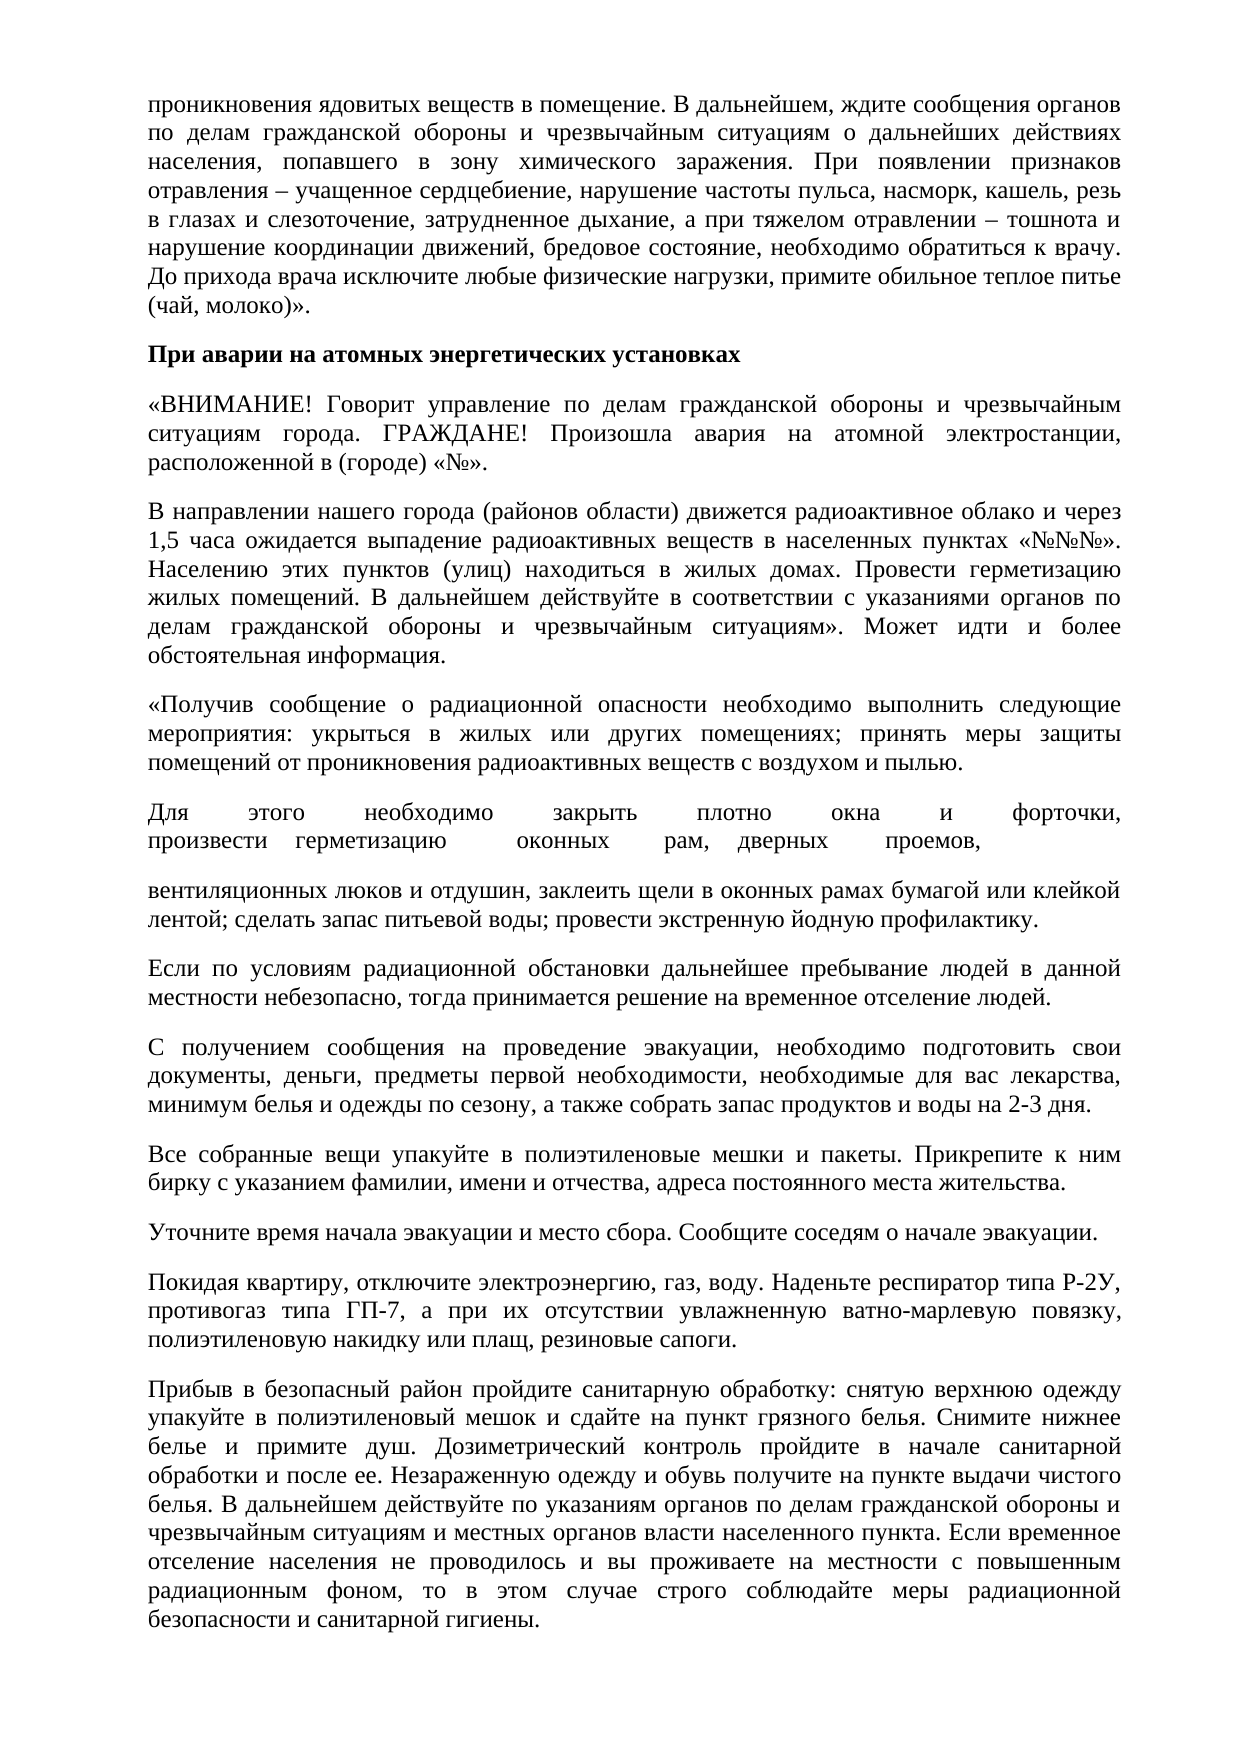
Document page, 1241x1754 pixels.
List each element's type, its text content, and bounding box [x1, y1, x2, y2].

text вентиляционных люков и отдушин, заклеить щели в оконных рамах бумагой или клейкой лентой; сделать запас питьевой воды; провести экстренную йодную профилактику. [148, 875, 1122, 932]
text Все собранные вещи упакуйте в полиэтиленовые мешки и пакеты. Прикрепите к ним бирку с указанием фамилии, имени и отчества, адреса постоянного места жительства. [148, 1139, 1122, 1196]
text При аварии на атомных энергетических установках [148, 339, 1122, 368]
text Покидая квартиру, отключите электроэнергию, газ, воду. Наденьте респиратор типа Р-2У, противогаз типа ГП-7, а при их отсутствии увлажненную ватно-марлевую повязку, полиэтиленовую накидку или плащ, резиновые сапоги. [148, 1267, 1122, 1353]
text «ВНИМАНИЕ! Говорит управление по делам гражданской обороны и чрезвычайным ситуациям города. ГРАЖДАНЕ! Произошла авария на атомной электростанции, расположенной в (городе) «№». [148, 389, 1122, 475]
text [148, 89, 1122, 319]
text В направлении нашего города (районов области) движется радиоактивное облако и через 1,5 часа ожидается выпадение радиоактивных веществ в населенных пунктах «№№№». Населению этих пунктов (улиц) находиться в жилых домах. Провести герметизацию жилых помещений. В дальнейшем действуйте в соответствии с указаниями органов по делам гражданской обороны и чрезвычайным ситуациям». Может идти и более обстоятельная информация. [148, 496, 1122, 669]
text Уточните время начала эвакуации и место сбора. Сообщите соседям о начале эвакуации. [148, 1217, 1122, 1246]
text «Получив сообщение о радиационной опасности необходимо выполнить следующие мероприятия: укрыться в жилых или других помещениях; принять меры защиты помещений от проникновения радиоактивных веществ с воздухом и пылью. [148, 689, 1122, 776]
text Если по условиям радиационной обстановки дальнейшее пребывание людей в данной местности небезопасно, тогда принимается решение на временное отселение людей. [148, 953, 1122, 1011]
text С получением сообщения на проведение эвакуации, необходимо подготовить свои документы, деньги, предметы первой необходимости, необходимые для вас лекарства, минимум белья и одежды по сезону, а также собрать запас продуктов и воды на 2-3 дня. [148, 1032, 1122, 1118]
text Для этого необходимо закрыть плотно окна и форточки, произвести герметизацию оконных рам, дверных проемов, [148, 797, 1122, 854]
text Прибыв в безопасный район пройдите санитарную обработку: снятую верхнюю одежду упакуйте в полиэтиленовый мешок и сдайте на пункт грязного белья. Снимите нижнее белье и примите душ. Дозиметрический контроль пройдите в начале санитарной обработки и после ее. Незараженную одежду и обувь получите на пункте выдачи чистого белья. В дальнейшем действуйте по указаниям органов по делам гражданской обороны и чрезвычайным ситуациям и местных органов власти населенного пункта. Если временное отселение населения не проводилось и вы проживаете на местности с повышенным радиационным фоном, то в этом случае строго соблюдайте меры радиационной безопасности и санитарной гигиены. [148, 1374, 1122, 1632]
